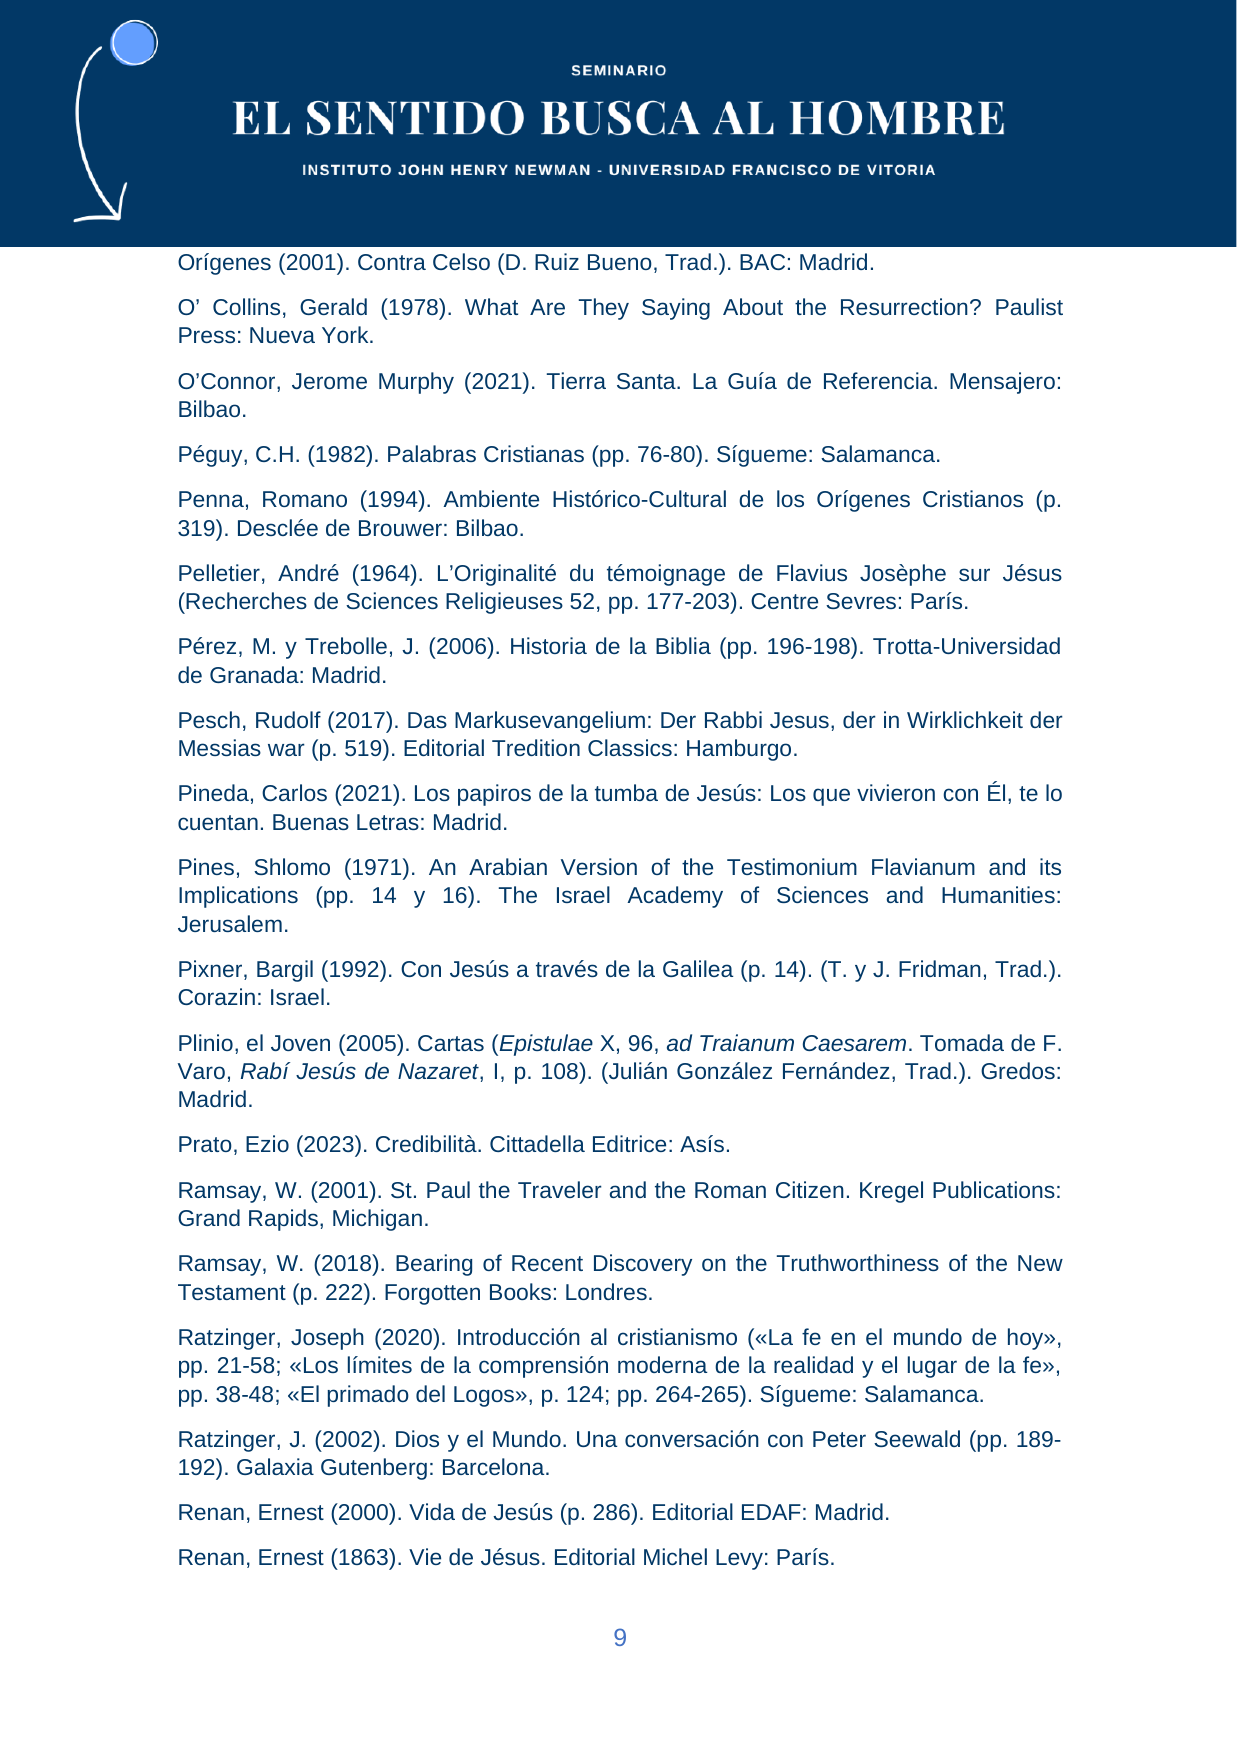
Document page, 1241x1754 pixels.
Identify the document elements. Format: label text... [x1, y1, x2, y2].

text O’ Collins, Gerald (1978). What Are They Saying About the Resurrection? Paulist Press: Nueva York. [177, 294, 1063, 349]
text Penna, Romano (1994). Ambiente Histórico-Cultural de los Orígenes Cristianos (p. 319). Desclée de Brouwer: Bilbao. [177, 486, 1063, 541]
text Renan, Ernest (2000). Vida de Jesús (p. 286). Editorial EDAF: Madrid. [177, 1499, 1063, 1526]
picture [0, 0, 1237, 247]
text Pesch, Rudolf (2017). Das Markusevangelium: Der Rabbi Jesus, der in Wirklichkeit der Messias war (p. 519). Editorial Tredition Classics: Hamburgo. [177, 707, 1063, 762]
text Pérez, M. y Trebolle, J. (2006). Historia de la Biblia (pp. 196-198). Trotta-Universidad de Granada: Madrid. [177, 633, 1063, 688]
text Ramsay, W. (2018). Bearing of Recent Discovery on the Truthworthiness of the New Testament (p. 222). Forgotten Books: Londres. [177, 1250, 1063, 1305]
text O’Connor, Jerome Murphy (2021). Tierra Santa. La Guía de Referencia. Mensajero: Bilbao. [177, 368, 1063, 422]
text Plinio, el Joven (2005). Cartas (Epistulae X, 96, ad Traianum Caesarem. Tomada de F. Varo, Rabí Jesús de Nazaret, I, p. 108). (Julián González Fernández, Trad.). Gredos: Madrid. [177, 1029, 1063, 1113]
text Péguy, C.H. (1982). Palabras Cristianas (pp. 76-80). Sígueme: Salamanca. [177, 441, 1063, 467]
text Ramsay, W. (2001). St. Paul the Traveler and the Roman Citizen. Kregel Publications: Grand Rapids, Michigan. [177, 1177, 1063, 1231]
text Orígenes (2001). Contra Celso (D. Ruiz Bueno, Trad.). BAC: Madrid. [177, 148, 1063, 275]
text Ratzinger, J. (2002). Dios y el Mundo. Una conversación con Peter Seewald (pp. 189-192). Galaxia Gutenberg: Barcelona. [177, 1426, 1063, 1480]
text Renan, Ernest (1863). Vie de Jésus. Editorial Michel Levy: París. [177, 1544, 1063, 1571]
text Pines, Shlomo (1971). An Arabian Version of the Testimonium Flavianum and its Implications (pp. 14 y 16). The Israel Academy of Sciences and Humanities: Jerusalem. [177, 854, 1063, 937]
text Pixner, Bargil (1992). Con Jesús a través de la Galilea (p. 14). (T. y J. Fridman, Trad.). Corazin: Israel. [177, 956, 1063, 1011]
text Prato, Ezio (2023). Credibilità. Cittadella Editrice: Asís. [177, 1131, 1063, 1158]
text Ratzinger, Joseph (2020). Introducción al cristianismo («La fe en el mundo de hoy», pp. 21-58; «Los límites de la comprensión moderna de la realidad y el lugar de la fe», pp. 38-48; «El primado del Logos», p. 124; pp. 264-265). Sígueme: Salamanca. [177, 1324, 1063, 1407]
text Pineda, Carlos (2021). Los papiros de la tumba de Jesús: Los que vivieron con Él, te lo cuentan. Buenas Letras: Madrid. [177, 780, 1063, 835]
text Pelletier, André (1964). L’Originalité du témoignage de Flavius Josèphe sur Jésus (Recherches de Sciences Religieuses 52, pp. 177-203). Centre Sevres: París. [177, 560, 1063, 614]
